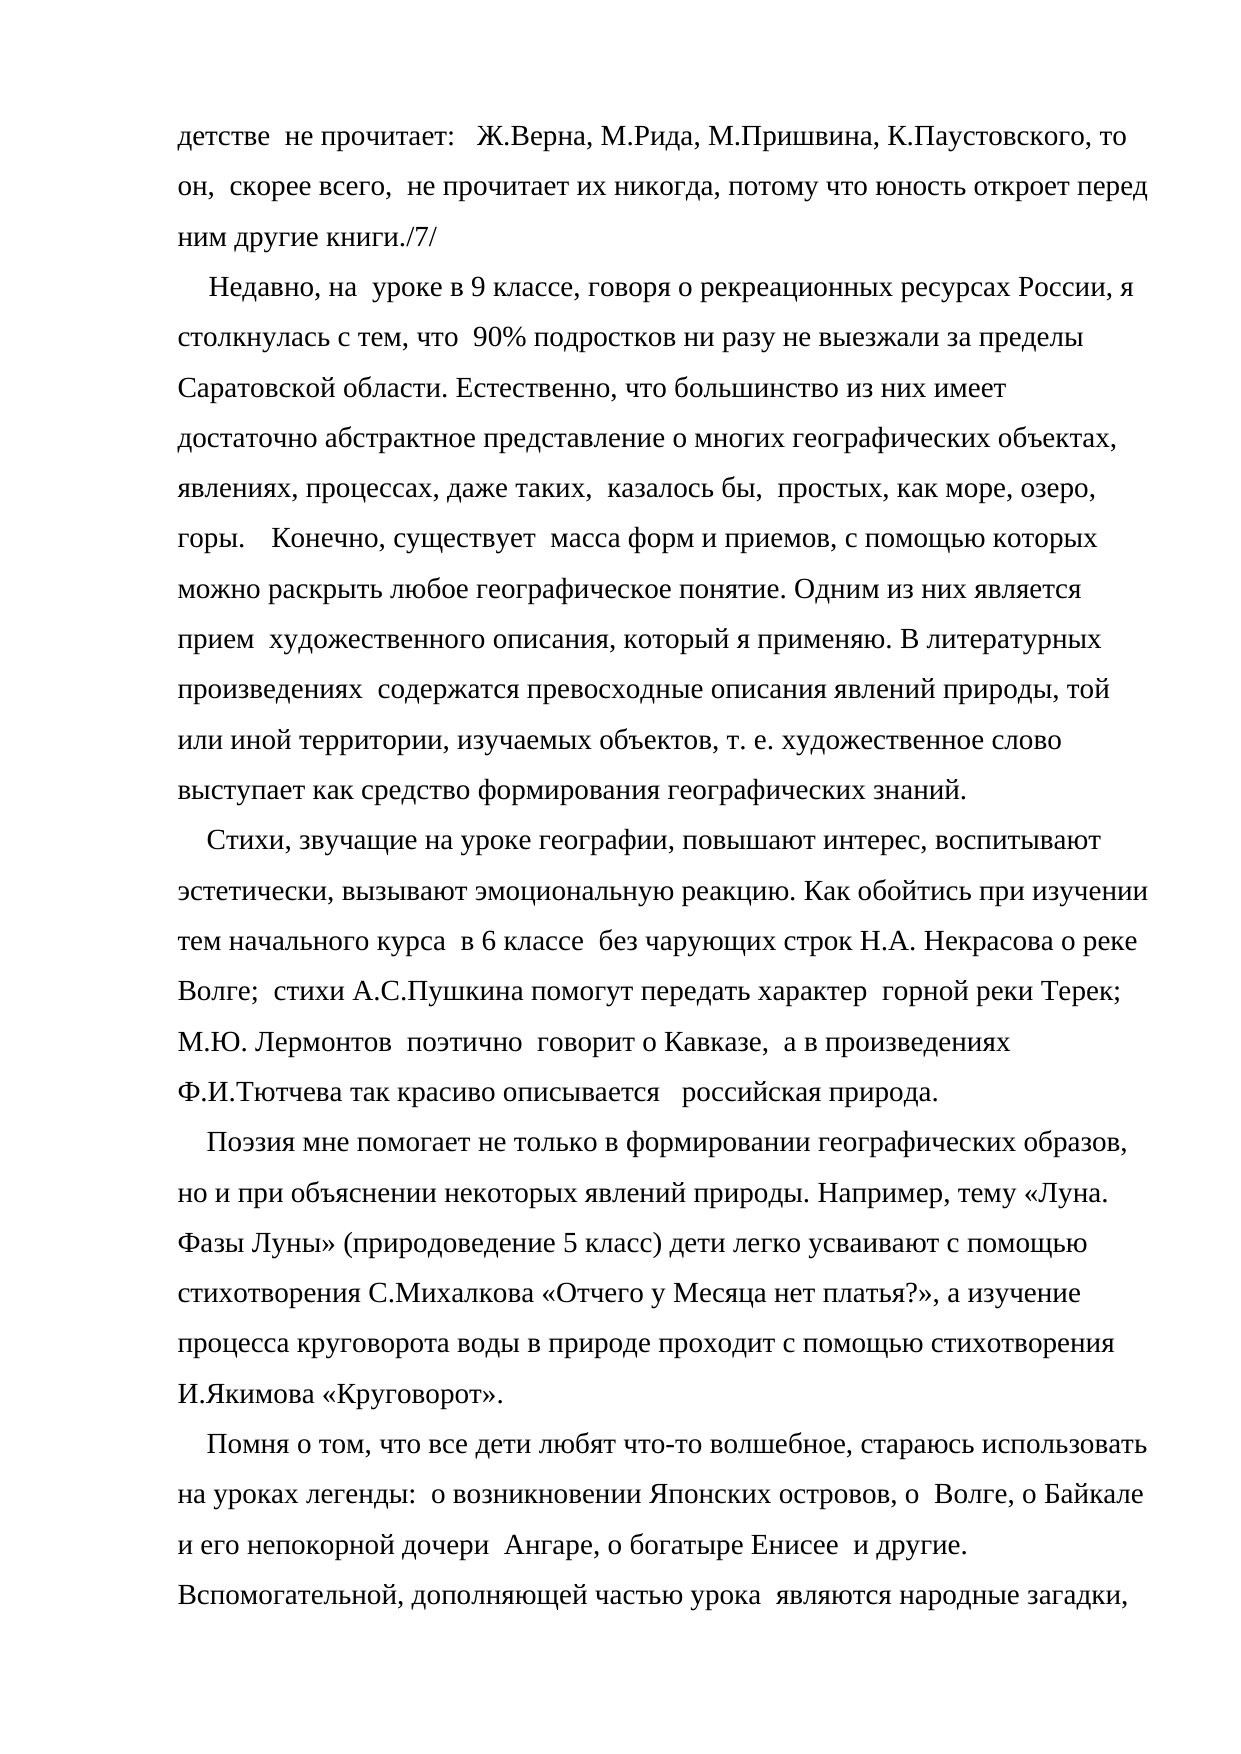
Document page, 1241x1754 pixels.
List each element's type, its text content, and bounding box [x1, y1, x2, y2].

text Стихи, звучащие на уроке географии, повышают интерес, воспитывают эстетически, вызывают эмоциональную реакцию. Как обойтись при изучении тем начального курса в 6 классе без чарующих строк Н.А. Некрасова о реке Волге; стихи А.С.Пушкина помогут передать характер горной реки Терек; М.Ю. Лермонтов поэтично говорит о Кавказе, а в произведениях Ф.И.Тютчева так красиво описывается российская природа. [177, 822, 1152, 1108]
text Поэзия мне помогает не только в формировании географических образов, но и при объяснении некоторых явлений природы. Например, тему «Луна. Фазы Луны» (природоведение 5 класс) дети легко усваивают с помощью стихотворения С.Михалкова «Отчего у Месяца нет платья?», а изучение процесса круговорота воды в природе проходит с помощью стихотворения И.Якимова «Круговорот». [177, 1124, 1152, 1409]
text Недавно, на уроке в 9 классе, говоря о рекреационных ресурсах России, я столкнулась с тем, что 90% подростков ни разу не выезжали за пределы Саратовской области. Естественно, что большинство из них имеет достаточно абстрактное представление о многих географических объектах, явлениях, процессах, даже таких, казалось бы, простых, как море, озеро, горы. Конечно, существует масса форм и приемов, с помощью которых можно раскрыть любое географическое понятие. Одним из них является прием художественного описания, который я применяю. В литературных произведениях содержатся превосходные описания явлений природы, той или иной территории, изучаемых объектов, т. е. художественное слово выступает как средство формирования географических знаний. [177, 269, 1152, 806]
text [177, 118, 1152, 252]
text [177, 1426, 1152, 1611]
